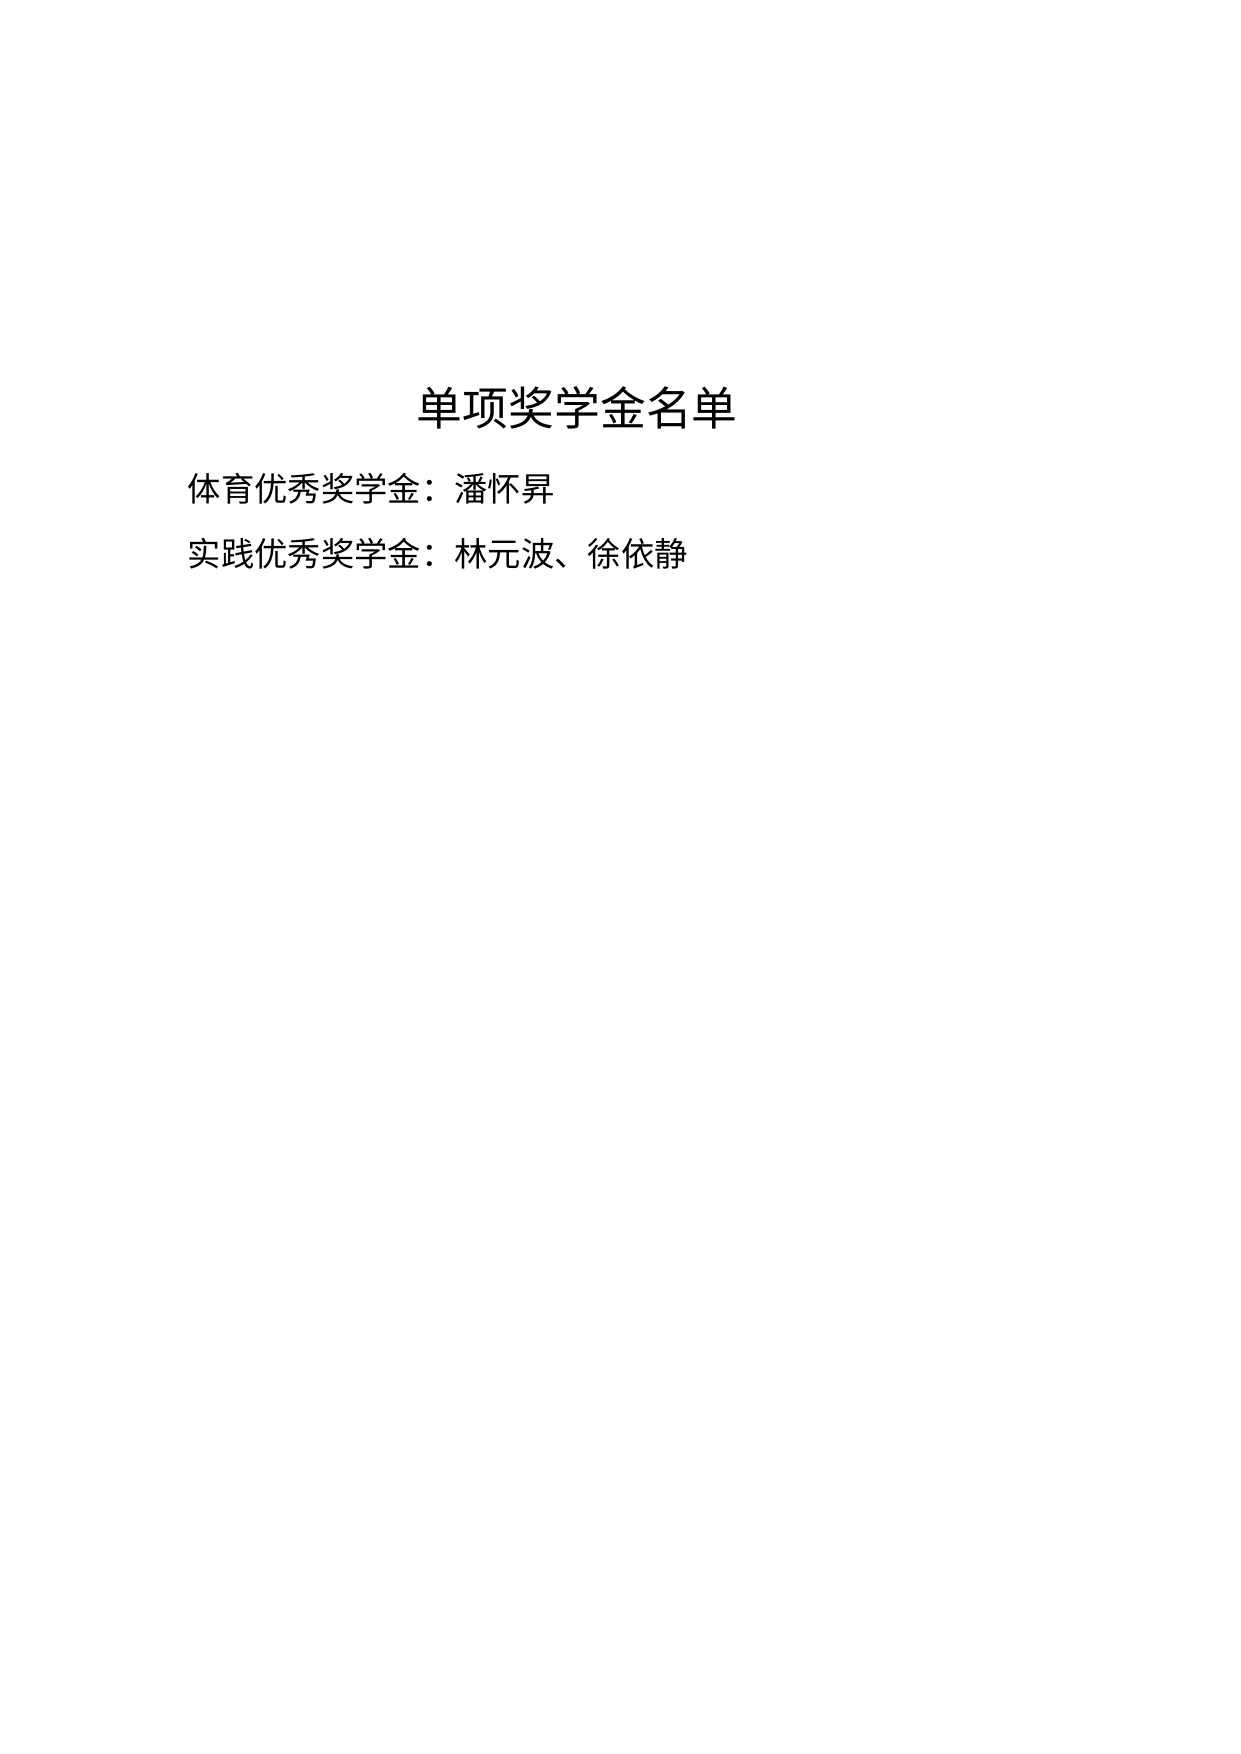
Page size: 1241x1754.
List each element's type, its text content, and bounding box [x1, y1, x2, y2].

text 体育优秀奖学金：潘怀昇 [187, 454, 1053, 519]
text 实践优秀奖学金：林元波、徐依静 [187, 519, 1053, 584]
text 单项奖学金名单 [187, 357, 1053, 454]
